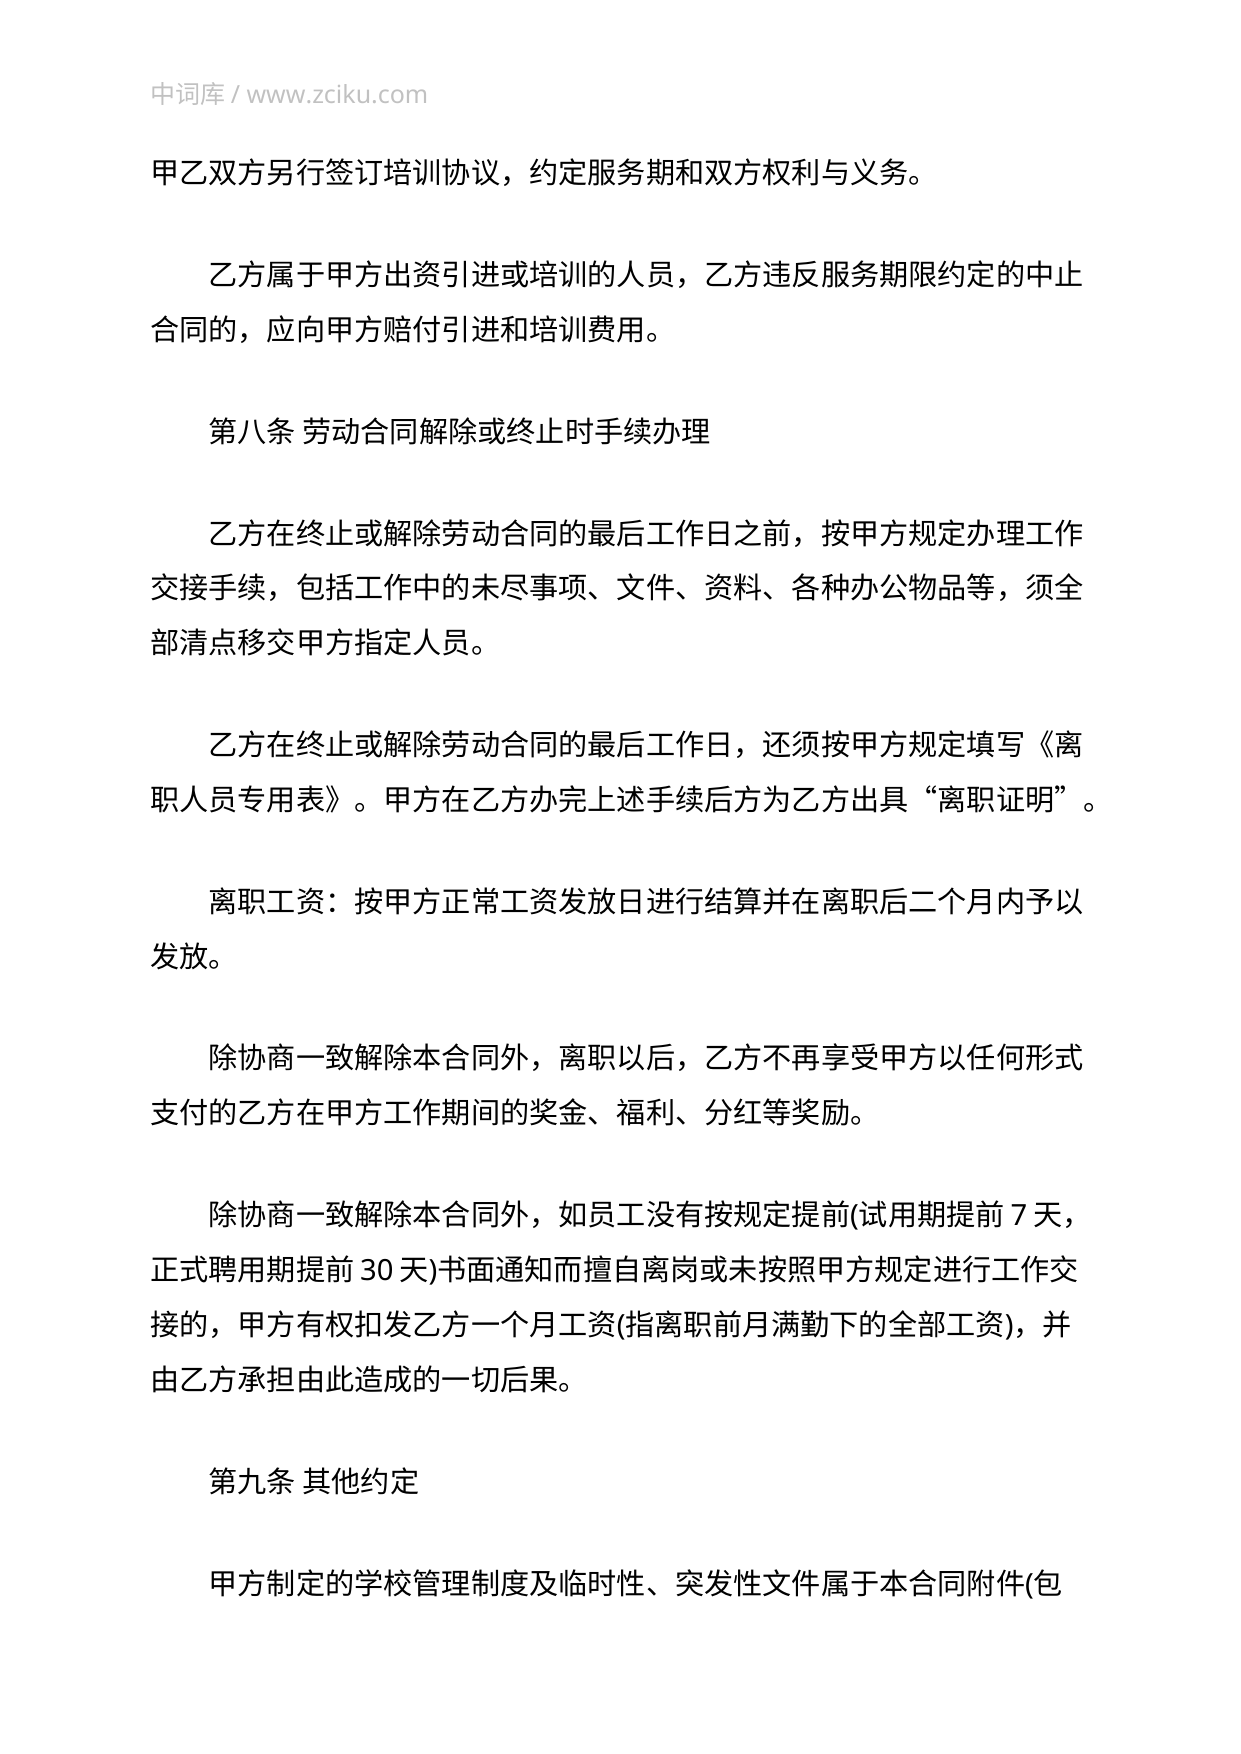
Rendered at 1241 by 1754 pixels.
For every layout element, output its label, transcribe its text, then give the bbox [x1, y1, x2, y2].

text 乙方属于甲方出资引进或培训的人员，乙方违反服务期限约定的中止合同的，应向甲方赔付引进和培训费用。 [150, 252, 1090, 349]
text 离职工资：按甲方正常工资发放日进行结算并在离职后二个月内予以发放。 [150, 878, 1090, 976]
text 第九条 其他约定 [150, 1458, 1090, 1501]
text 第八条 劳动合同解除或终止时手续办理 [150, 408, 1090, 451]
text 除协商一致解除本合同外，如员工没有按规定提前(试用期提前7天，正式聘用期提前30天)书面通知而擅自离岗或未按照甲方规定进行工作交接的，甲方有权扣发乙方一个月工资(指离职前月满勤下的全部工资)，并由乙方承担由此造成的一切后果。 [150, 1192, 1090, 1399]
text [150, 150, 1090, 192]
text 乙方在终止或解除劳动合同的最后工作日，还须按甲方规定填写《离职人员专用表》。甲方在乙方办完上述手续后方为乙方出具“离职证明”。 [150, 722, 1090, 819]
text 除协商一致解除本合同外，离职以后，乙方不再享受甲方以任何形式支付的乙方在甲方工作期间的奖金、福利、分红等奖励。 [150, 1035, 1090, 1132]
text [150, 1560, 1090, 1603]
text 乙方在终止或解除劳动合同的最后工作日之前，按甲方规定办理工作交接手续，包括工作中的未尽事项、文件、资料、各种办公物品等，须全部清点移交甲方指定人员。 [150, 510, 1090, 662]
